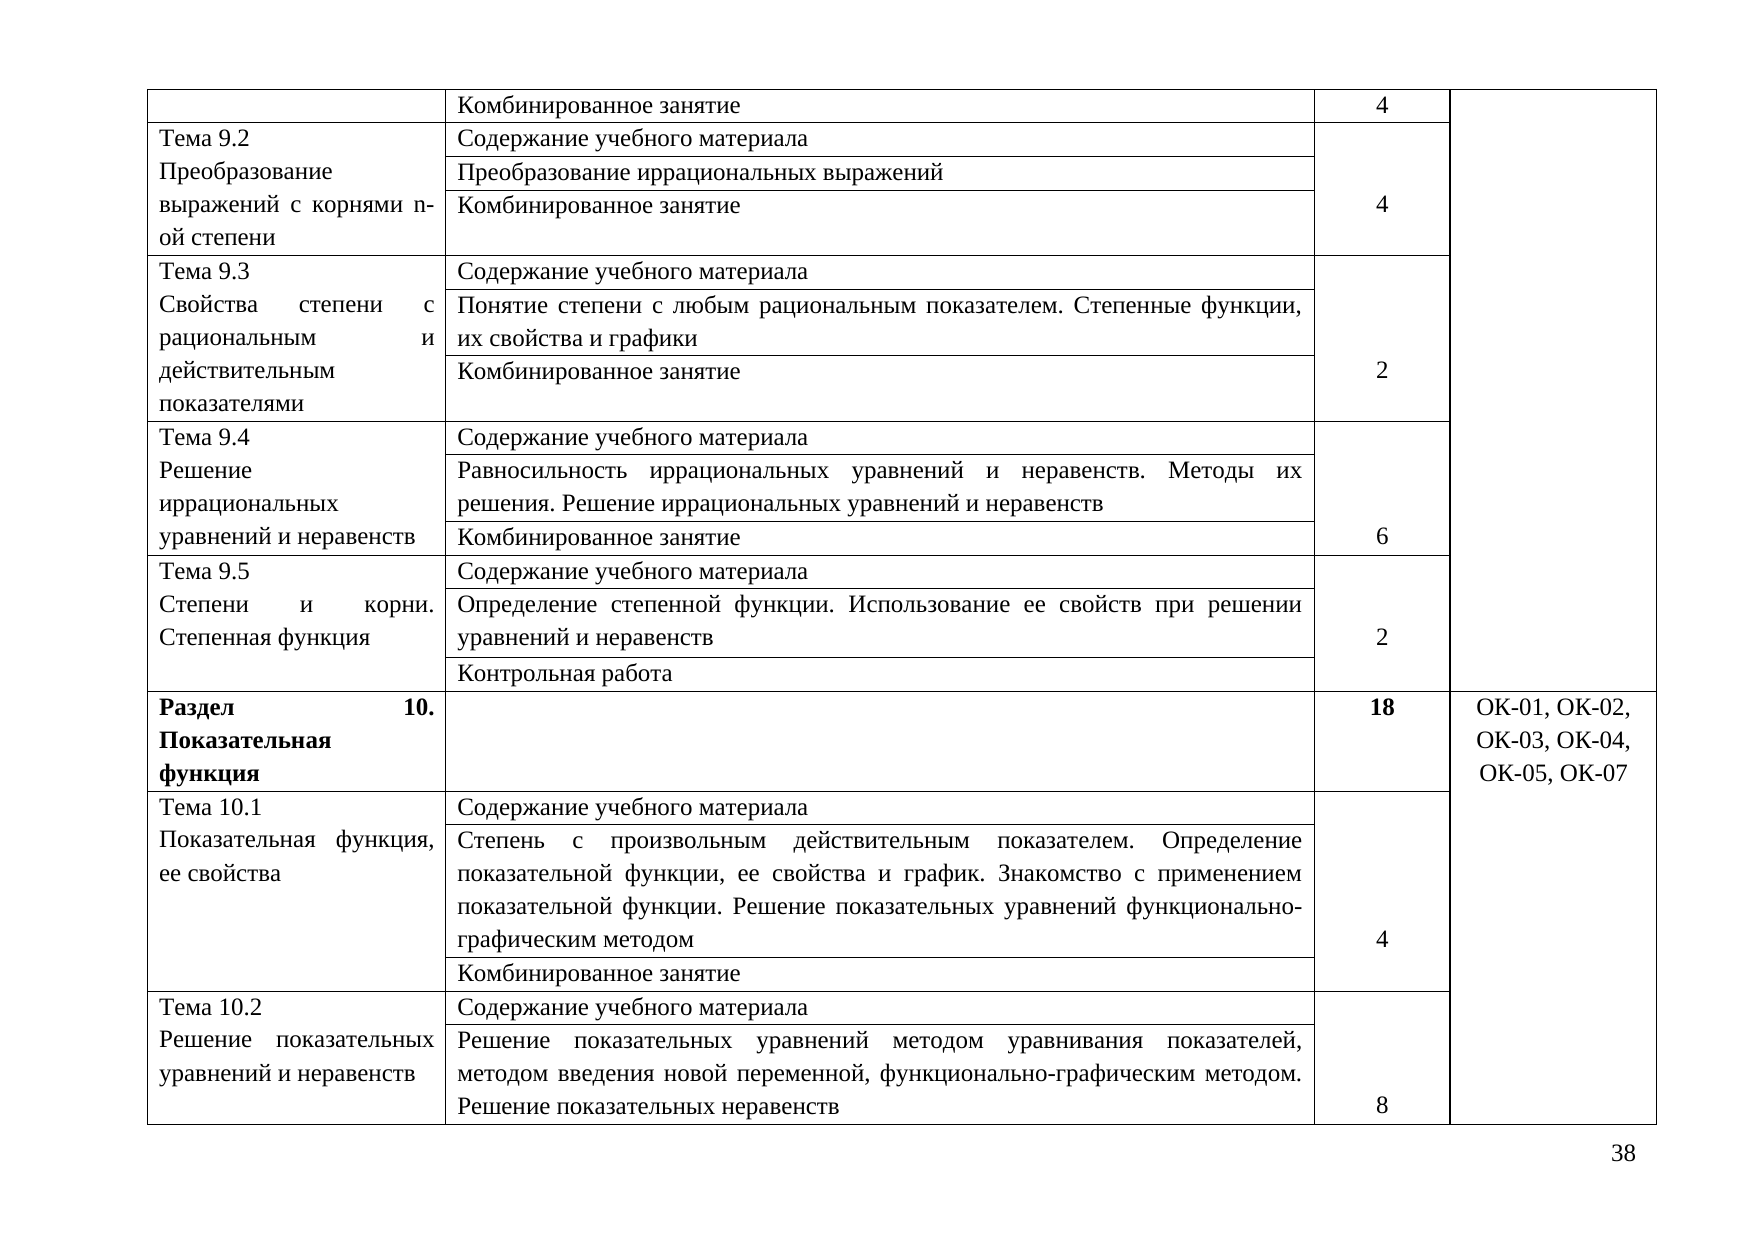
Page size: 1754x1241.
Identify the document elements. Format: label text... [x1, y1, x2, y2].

table_cell Преобразование иррациональных выражений [446, 157, 1314, 189]
table_cell Определение степенной функции. Использование ее свойств при решении уравнений и неравенств [446, 589, 1314, 657]
table_cell Содержание учебного материала [446, 123, 1314, 156]
table_cell Содержание учебного материала [446, 992, 1314, 1024]
table_cell 4 [1315, 123, 1449, 255]
table_cell Раздел 10. Показательная функция [148, 692, 445, 791]
table_cell 18 [1315, 692, 1449, 791]
table_cell Содержание учебного материала [446, 256, 1314, 289]
table_cell Комбинированное занятие [446, 958, 1314, 991]
table_cell Комбинированное занятие [446, 356, 1314, 421]
table_cell Степень с произвольным действительным показателем. Определение показательной функции, ее свойства и график. Знакомство с применением показательной функции. Решение показательных уравнений функционально-графическим методом [446, 825, 1314, 957]
table_cell 4 [1315, 792, 1449, 991]
table_cell Комбинированное занятие [446, 191, 1314, 255]
table_cell Тема 10.2 Решение показательных уравнений и неравенств [148, 992, 445, 1124]
table_cell [446, 692, 1314, 791]
table_cell Содержание учебного материала [446, 792, 1314, 824]
table_cell Понятие степени с любым рациональным показателем. Степенные функции, их свойства и графики [446, 290, 1314, 355]
table_cell Решение показательных уравнений методом уравнивания показателей, методом введения новой переменной, функционально-графическим методом. Решение показательных неравенств [446, 1025, 1314, 1124]
table_cell Тема 9.3 Свойства степени с рациональным и действительным показателями [148, 256, 445, 421]
table_cell Тема 9.5 Степени и корни. Степенная функция [148, 556, 445, 691]
table_cell 6 [1315, 422, 1449, 555]
table_cell Тема 9.2 Преобразование выражений с корнями n-ой степени [148, 123, 445, 255]
table_cell Содержание учебного материала [446, 422, 1314, 454]
table_cell Тема 9.4 Решение иррациональных уравнений и неравенств [148, 422, 445, 555]
table_cell 2 [1315, 556, 1449, 691]
table_cell Комбинированное занятие [446, 90, 1314, 122]
table_cell 8 [1315, 992, 1449, 1124]
table_cell Комбинированное занятие [446, 522, 1314, 555]
table_cell Равносильность иррациональных уравнений и неравенств. Методы их решения. Решение иррациональных уравнений и неравенств [446, 455, 1314, 521]
table_cell ОК-01, ОК-02, ОК-03, ОК-04, ОК-05, ОК-07 [1451, 692, 1656, 1124]
table_cell Содержание учебного материала [446, 556, 1314, 588]
table_cell 2 [1315, 256, 1449, 421]
table_cell Контрольная работа [446, 658, 1314, 691]
table_cell Тема 10.1 Показательная функция, ее свойства [148, 792, 445, 991]
